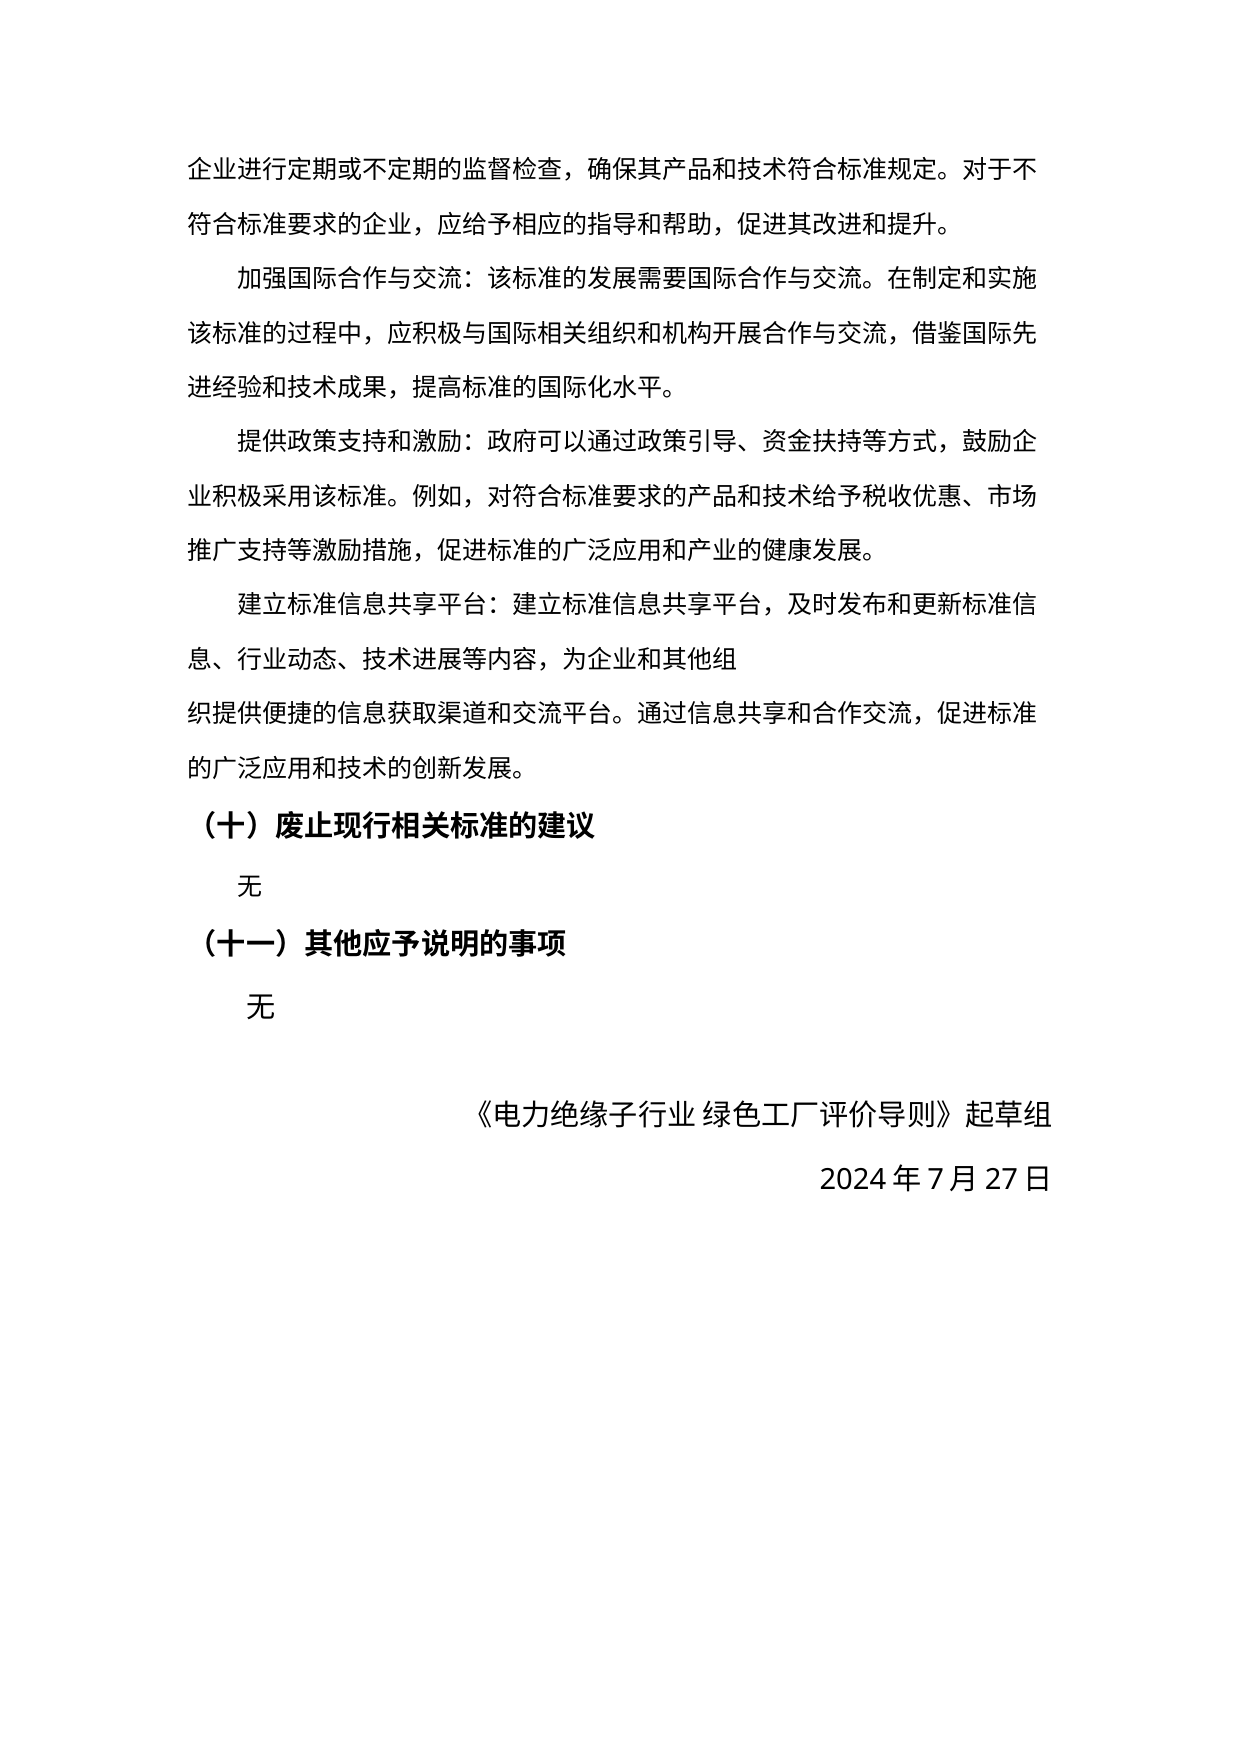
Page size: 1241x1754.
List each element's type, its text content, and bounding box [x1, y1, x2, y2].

text 2024年7月27日 [187, 1155, 1053, 1198]
text 《电力绝缘子行业 绿色工厂评价导则》起草组 [187, 1092, 1053, 1134]
text 加强国际合作与交流：该标准的发展需要国际合作与交流。在制定和实施该标准的过程中，应积极与国际相关组织和机构开展合作与交流，借鉴国际先进经验和技术成果，提高标准的国际化水平。 [187, 259, 1053, 404]
text 建立标准信息共享平台：建立标准信息共享平台，及时发布和更新标准信息、行业动态、技术进展等内容，为企业和其他组 [187, 585, 1053, 676]
text （十一）其他应予说明的事项 [187, 920, 1053, 963]
text （十）废止现行相关标准的建议 [187, 802, 1053, 845]
text 提供政策支持和激励：政府可以通过政策引导、资金扶持等方式，鼓励企业积极采用该标准。例如，对符合标准要求的产品和技术给予税收优惠、市场推广支持等激励措施，促进标准的广泛应用和产业的健康发展。 [187, 422, 1053, 567]
text 织提供便捷的信息获取渠道和交流平台。通过信息共享和合作交流，促进标准的广泛应用和技术的创新发展。 [187, 694, 1053, 784]
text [187, 150, 1053, 241]
text 无 [187, 984, 1053, 1026]
text 无 [187, 866, 1053, 902]
